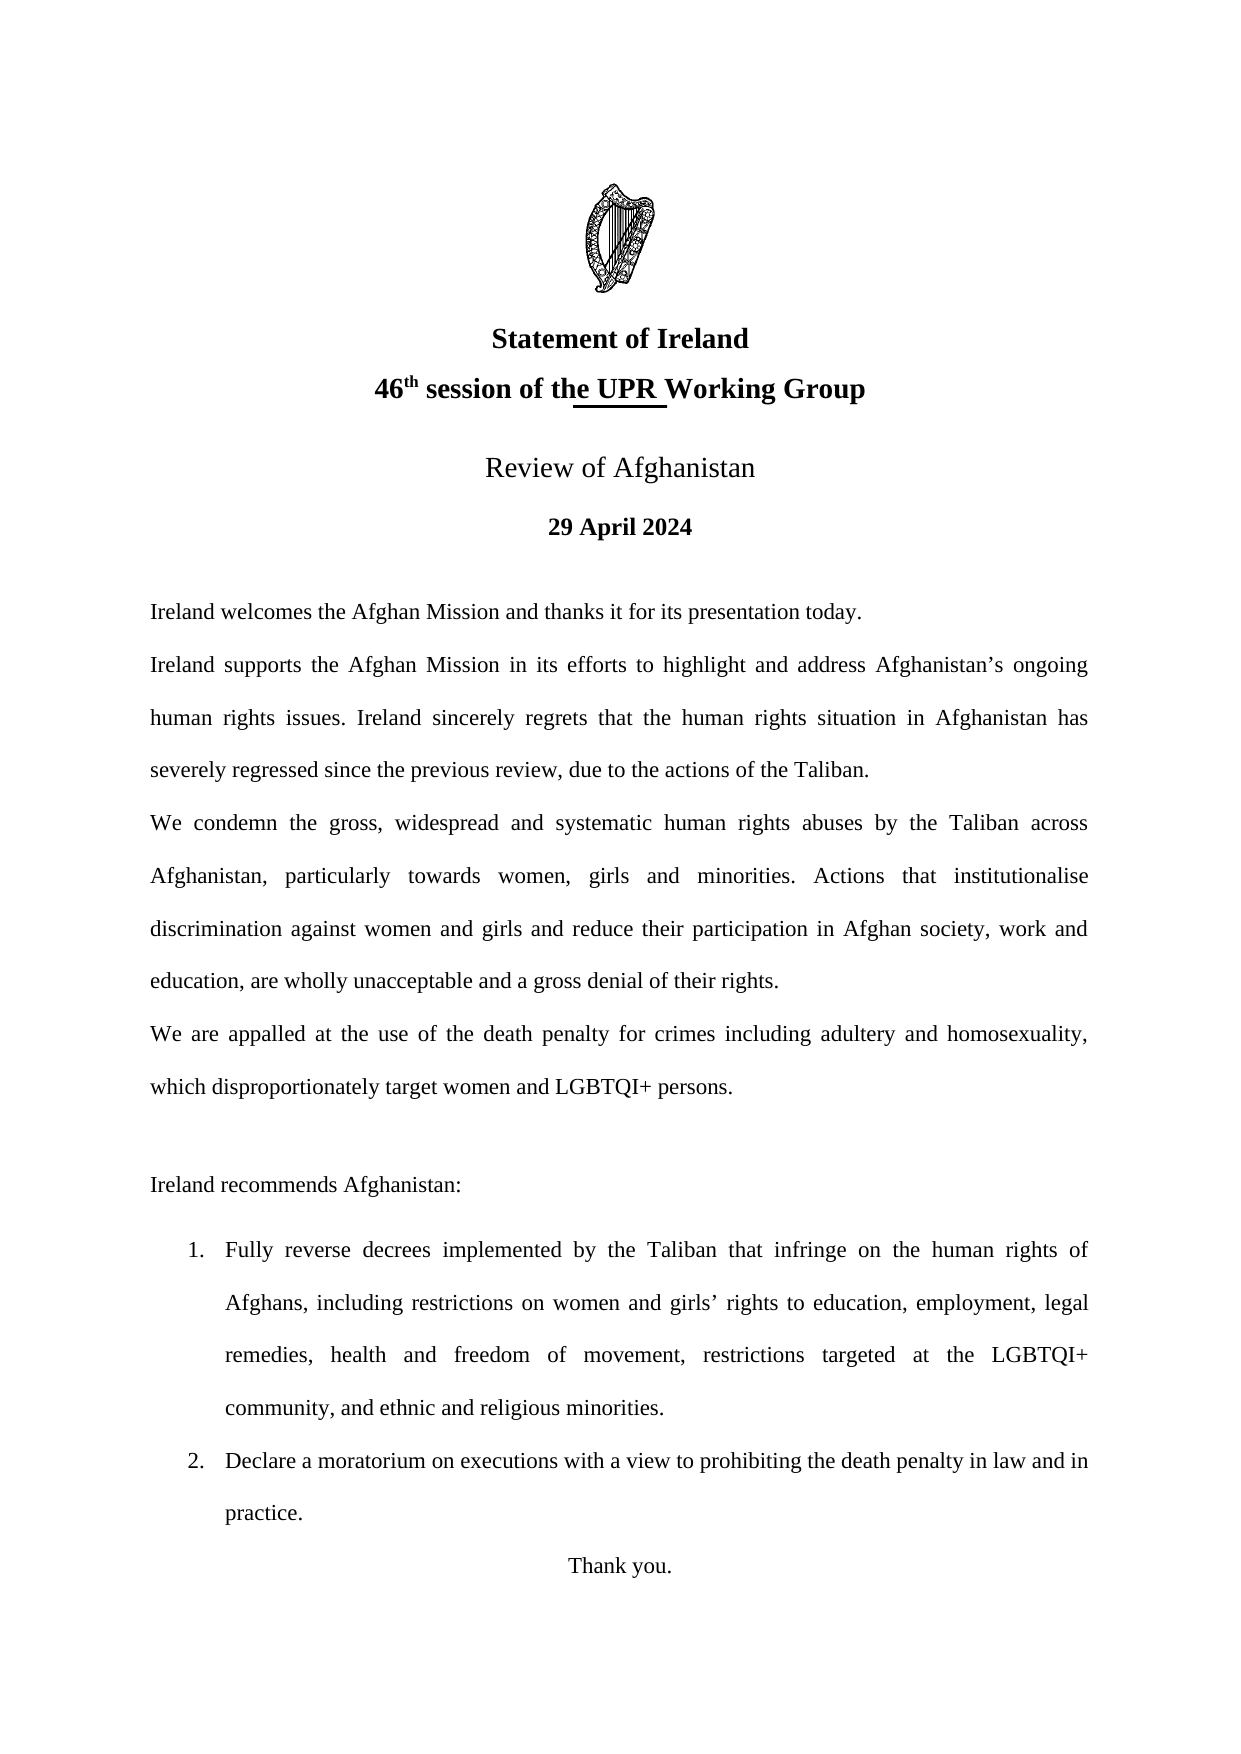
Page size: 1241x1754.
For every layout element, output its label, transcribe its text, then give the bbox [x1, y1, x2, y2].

text 29 April 2024 [150, 512, 1090, 541]
text We are appalled at the use of the death penalty for crimes including adultery and homosexuality, which disproportionately target women and LGBTQI+ persons. [150, 1020, 1090, 1099]
list Fully reverse decrees implemented by the Taliban that infringe on the human rights of Afghans, including restrictions on women and girls’ rights to education, employment, legal remedies, health and freedom of movement, restrictions targeted at the LGBTQI+ community, and ethnic and religious minorities. [187, 1236, 1090, 1420]
list Declare a moratorium on executions with a view to prohibiting the death penalty in law and in practice. [187, 1447, 1090, 1526]
text Ireland welcomes the Afghan Mission and thanks it for its presentation today. [150, 598, 1090, 625]
text Ireland recommends Afghanistan: [150, 1171, 1090, 1197]
text Statement of Ireland [150, 321, 1090, 355]
text Review of Afghanistan [150, 450, 1090, 483]
picture [585, 183, 655, 293]
text 46th session of the UPR Working Group [150, 372, 1090, 405]
text We condemn the gross, widespread and systematic human rights abuses by the Taliban across Afghanistan, particularly towards women, girls and minorities. Actions that institutionalise discrimination against women and girls and reduce their participation in Afghan society, work and education, are wholly unacceptable and a gross denial of their rights. [150, 809, 1090, 994]
text Thank you. [150, 1552, 1090, 1578]
text Ireland supports the Afghan Mission in its efforts to highlight and address Afghanistan’s ongoing human rights issues. Ireland sincerely regrets that the human rights situation in Afghanistan has severely regressed since the previous review, due to the actions of the Taliban. [150, 651, 1090, 783]
